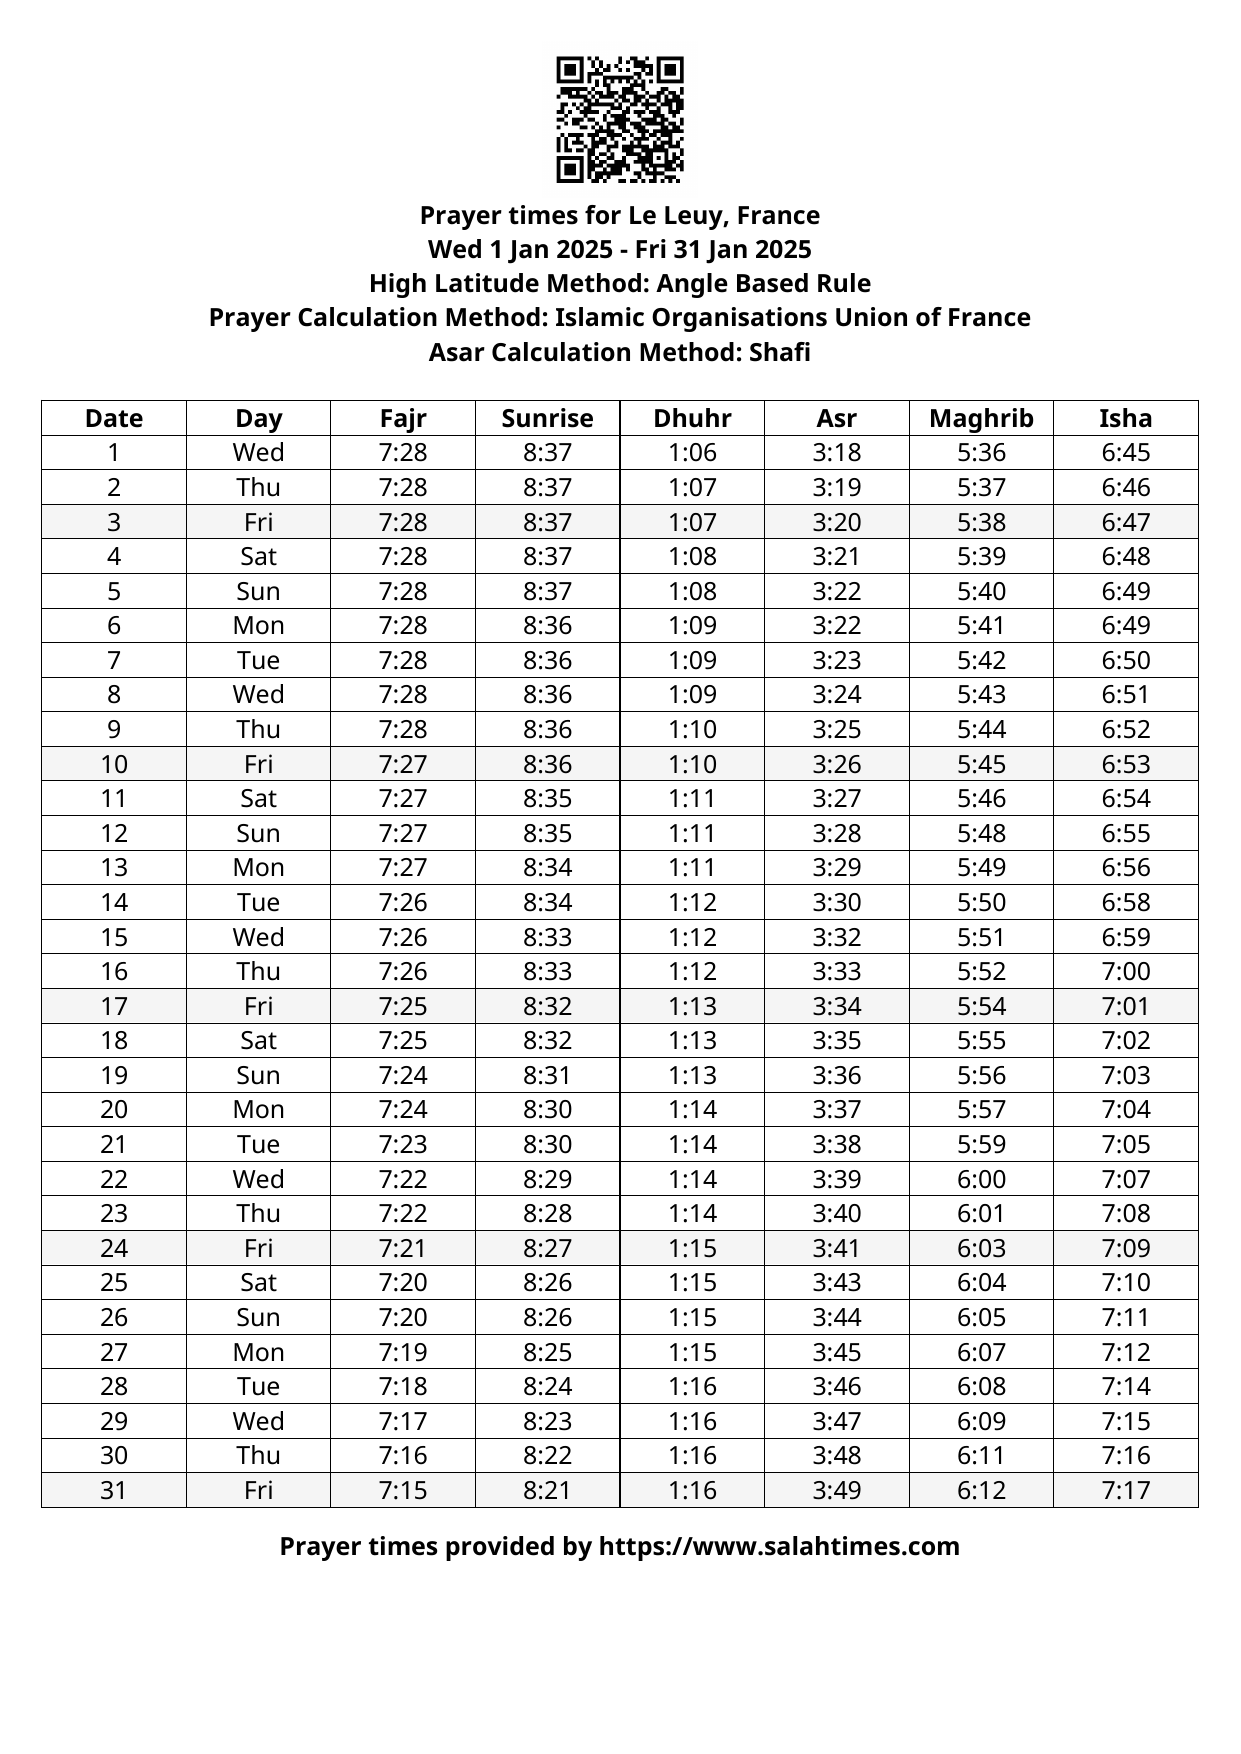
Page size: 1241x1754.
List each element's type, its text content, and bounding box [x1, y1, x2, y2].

table_header Fajr [331, 401, 475, 434]
table_cell 7:12 [1054, 1335, 1198, 1368]
table_cell 7:15 [1054, 1404, 1198, 1437]
table_cell 5:48 [910, 816, 1053, 849]
table_cell 7:25 [331, 989, 475, 1022]
table_cell 6:07 [910, 1335, 1053, 1368]
table_cell 3:37 [765, 1093, 909, 1126]
table_cell 7:28 [331, 470, 475, 504]
table_cell 7:27 [331, 747, 475, 780]
table_cell 9 [42, 712, 186, 746]
table_cell 5:44 [910, 712, 1053, 746]
table_cell 6:50 [1054, 643, 1198, 677]
table_cell 3:24 [765, 678, 909, 711]
text Prayer Calculation Method: Islamic Organisations Union of France [42, 300, 1198, 334]
table_cell 8:26 [476, 1300, 619, 1334]
table_cell 3:38 [765, 1127, 909, 1161]
table_cell 8:32 [476, 989, 619, 1022]
table_cell 1:16 [621, 1404, 764, 1437]
table_cell 3:48 [765, 1439, 909, 1472]
text Prayer times provided by https://www.salahtimes.com [42, 1528, 1198, 1563]
text Prayer times for Le Leuy, France [42, 198, 1198, 232]
table_cell 3:30 [765, 885, 909, 919]
table_cell 3:45 [765, 1335, 909, 1368]
table_cell 6:49 [1054, 574, 1198, 607]
table_cell 3:41 [765, 1231, 909, 1264]
table_cell 1:10 [621, 712, 764, 746]
table_cell 26 [42, 1300, 186, 1334]
table_cell 3:26 [765, 747, 909, 780]
table_cell 1:16 [621, 1369, 764, 1403]
table_cell 6:11 [910, 1439, 1053, 1472]
table_cell 1:15 [621, 1300, 764, 1334]
table_cell 8:37 [476, 505, 619, 538]
table_cell 1:07 [621, 470, 764, 504]
table_cell Sat [187, 1024, 330, 1057]
table_cell 1:11 [621, 781, 764, 815]
table_cell 1:14 [621, 1093, 764, 1126]
table_cell 6:48 [1054, 539, 1198, 573]
table_cell 3:22 [765, 609, 909, 642]
table_cell 8:25 [476, 1335, 619, 1368]
table_cell 14 [42, 885, 186, 919]
table_cell 23 [42, 1196, 186, 1230]
table_cell 5:41 [910, 609, 1053, 642]
table_cell Sat [187, 781, 330, 815]
table_cell 5:49 [910, 851, 1053, 884]
table_cell 1:06 [621, 436, 764, 469]
table_cell 7:26 [331, 885, 475, 919]
table_cell 8:30 [476, 1093, 619, 1126]
table_cell 7:05 [1054, 1127, 1198, 1161]
table_cell 3:18 [765, 436, 909, 469]
text Asar Calculation Method: Shafi [42, 334, 1198, 368]
picture [542, 41, 699, 198]
table_cell 8:29 [476, 1162, 619, 1195]
table_cell 8:37 [476, 470, 619, 504]
table_cell 8:32 [476, 1024, 619, 1057]
table_cell 7:20 [331, 1266, 475, 1299]
table_cell 7:26 [331, 920, 475, 953]
table_cell 6 [42, 609, 186, 642]
table_cell 5:59 [910, 1127, 1053, 1161]
table_cell 1:11 [621, 816, 764, 849]
table_cell 8:31 [476, 1058, 619, 1092]
table_cell 12 [42, 816, 186, 849]
table_cell 3:39 [765, 1162, 909, 1195]
table_cell 8:33 [476, 954, 619, 988]
table_cell 5:38 [910, 505, 1053, 538]
table_cell 8:36 [476, 643, 619, 677]
table_cell 5:51 [910, 920, 1053, 953]
table_cell 6:59 [1054, 920, 1198, 953]
table_cell Sat [187, 1266, 330, 1299]
table_cell 5:52 [910, 954, 1053, 988]
table_cell Mon [187, 609, 330, 642]
table_cell 1:10 [621, 747, 764, 780]
table_cell 29 [42, 1404, 186, 1437]
table_cell 5:54 [910, 989, 1053, 1022]
table_cell 2 [42, 470, 186, 504]
table_cell 7:17 [331, 1404, 475, 1437]
table_cell 7:04 [1054, 1093, 1198, 1126]
table_cell 6:12 [910, 1473, 1053, 1507]
table_cell Sun [187, 1058, 330, 1092]
table_header Dhuhr [621, 401, 764, 434]
table_cell Tue [187, 885, 330, 919]
table_cell 8:33 [476, 920, 619, 953]
table_cell 20 [42, 1093, 186, 1126]
table_cell 1:15 [621, 1231, 764, 1264]
table_cell Sun [187, 1300, 330, 1334]
table_cell 31 [42, 1473, 186, 1507]
table_cell 7:28 [331, 678, 475, 711]
table_cell 7:17 [1054, 1473, 1198, 1507]
table_cell 7:28 [331, 643, 475, 677]
table_cell 7:21 [331, 1231, 475, 1264]
table_cell 3:35 [765, 1024, 909, 1057]
table_cell 8:34 [476, 885, 619, 919]
table_cell Fri [187, 1231, 330, 1264]
table_cell 6:58 [1054, 885, 1198, 919]
table_cell 18 [42, 1024, 186, 1057]
table_cell 5:56 [910, 1058, 1053, 1092]
table_cell 15 [42, 920, 186, 953]
table_cell 7:03 [1054, 1058, 1198, 1092]
table_cell 7:16 [331, 1439, 475, 1472]
table_cell 6:04 [910, 1266, 1053, 1299]
table_cell 7:27 [331, 816, 475, 849]
table_cell 3:25 [765, 712, 909, 746]
table_cell Thu [187, 1196, 330, 1230]
table_cell Tue [187, 1127, 330, 1161]
table_cell 7:00 [1054, 954, 1198, 988]
table_cell 7:22 [331, 1196, 475, 1230]
table_cell 8:37 [476, 436, 619, 469]
table_header Isha [1054, 401, 1198, 434]
table_cell 1:13 [621, 989, 764, 1022]
table_cell 7:24 [331, 1058, 475, 1092]
table_cell 5 [42, 574, 186, 607]
table_cell 10 [42, 747, 186, 780]
table_cell 1:13 [621, 1058, 764, 1092]
table_cell 1 [42, 436, 186, 469]
table_cell 7:14 [1054, 1369, 1198, 1403]
table_cell 7 [42, 643, 186, 677]
table_cell Fri [187, 505, 330, 538]
table_cell Thu [187, 712, 330, 746]
table_cell 7:20 [331, 1300, 475, 1334]
table_cell 7:27 [331, 781, 475, 815]
table_cell 1:16 [621, 1473, 764, 1507]
table_cell 1:09 [621, 678, 764, 711]
table_cell 3:23 [765, 643, 909, 677]
table_header Day [187, 401, 330, 434]
table_cell 3:21 [765, 539, 909, 573]
table_cell Thu [187, 470, 330, 504]
table_cell 11 [42, 781, 186, 815]
table_cell 3:40 [765, 1196, 909, 1230]
table_cell Wed [187, 678, 330, 711]
table_header Asr [765, 401, 909, 434]
table_cell 3:29 [765, 851, 909, 884]
table_cell 7:23 [331, 1127, 475, 1161]
table_cell 7:28 [331, 609, 475, 642]
table_cell 1:16 [621, 1439, 764, 1472]
table_cell Fri [187, 747, 330, 780]
table_cell 6:46 [1054, 470, 1198, 504]
table_cell 6:52 [1054, 712, 1198, 746]
table_cell 1:09 [621, 643, 764, 677]
table_cell 8 [42, 678, 186, 711]
table_cell 3:22 [765, 574, 909, 607]
text High Latitude Method: Angle Based Rule [42, 266, 1198, 300]
table_cell 8:34 [476, 851, 619, 884]
table_cell 7:19 [331, 1335, 475, 1368]
table_cell 3:19 [765, 470, 909, 504]
table_cell 1:13 [621, 1024, 764, 1057]
table_cell 16 [42, 954, 186, 988]
table_cell 7:11 [1054, 1300, 1198, 1334]
table_cell 5:55 [910, 1024, 1053, 1057]
table_cell 8:36 [476, 712, 619, 746]
table_cell 7:15 [331, 1473, 475, 1507]
table_cell 7:28 [331, 574, 475, 607]
table_cell 6:08 [910, 1369, 1053, 1403]
table_cell 8:26 [476, 1266, 619, 1299]
table_cell 24 [42, 1231, 186, 1264]
table_cell 5:36 [910, 436, 1053, 469]
table_cell 3:36 [765, 1058, 909, 1092]
table_cell 8:36 [476, 609, 619, 642]
table_cell 1:08 [621, 574, 764, 607]
table_cell 8:35 [476, 816, 619, 849]
table_cell 28 [42, 1369, 186, 1403]
table_cell 5:39 [910, 539, 1053, 573]
table_cell 6:47 [1054, 505, 1198, 538]
table_cell 7:18 [331, 1369, 475, 1403]
table_cell 6:01 [910, 1196, 1053, 1230]
table_cell 3:49 [765, 1473, 909, 1507]
table_cell 1:15 [621, 1266, 764, 1299]
table_cell Wed [187, 920, 330, 953]
table_cell 6:03 [910, 1231, 1053, 1264]
table_cell Thu [187, 954, 330, 988]
table_cell 17 [42, 989, 186, 1022]
table_cell 8:23 [476, 1404, 619, 1437]
table_cell 7:28 [331, 505, 475, 538]
table_cell 5:40 [910, 574, 1053, 607]
table_cell 1:14 [621, 1196, 764, 1230]
table_cell 1:14 [621, 1162, 764, 1195]
table_cell Tue [187, 1369, 330, 1403]
table_header Maghrib [910, 401, 1053, 434]
table_cell 19 [42, 1058, 186, 1092]
table_cell 8:22 [476, 1439, 619, 1472]
table_cell Wed [187, 436, 330, 469]
table_cell 8:24 [476, 1369, 619, 1403]
table_cell 8:36 [476, 747, 619, 780]
table_cell 8:27 [476, 1231, 619, 1264]
table_cell 1:12 [621, 885, 764, 919]
table_cell Mon [187, 851, 330, 884]
table_cell 1:09 [621, 609, 764, 642]
table_cell 30 [42, 1439, 186, 1472]
table_cell 8:28 [476, 1196, 619, 1230]
table_cell Wed [187, 1404, 330, 1437]
table_cell 6:53 [1054, 747, 1198, 780]
table_cell Tue [187, 643, 330, 677]
table_cell 4 [42, 539, 186, 573]
table_cell 22 [42, 1162, 186, 1195]
table_cell 7:22 [331, 1162, 475, 1195]
table_cell 6:00 [910, 1162, 1053, 1195]
table_cell 7:08 [1054, 1196, 1198, 1230]
table_cell 1:14 [621, 1127, 764, 1161]
table_cell 7:26 [331, 954, 475, 988]
table_cell 8:30 [476, 1127, 619, 1161]
table_cell 7:02 [1054, 1024, 1198, 1057]
table_cell 6:09 [910, 1404, 1053, 1437]
table_cell 7:16 [1054, 1439, 1198, 1472]
table_cell 3:34 [765, 989, 909, 1022]
table_cell 5:50 [910, 885, 1053, 919]
table_cell Mon [187, 1335, 330, 1368]
table_cell Fri [187, 989, 330, 1022]
table_cell 7:01 [1054, 989, 1198, 1022]
table_cell 3:47 [765, 1404, 909, 1437]
table_cell 21 [42, 1127, 186, 1161]
table_cell Sat [187, 539, 330, 573]
table_cell 6:05 [910, 1300, 1053, 1334]
table_cell 1:12 [621, 954, 764, 988]
table_cell 3:44 [765, 1300, 909, 1334]
table_cell 25 [42, 1266, 186, 1299]
table_cell 3:27 [765, 781, 909, 815]
table_cell 1:08 [621, 539, 764, 573]
table_cell 8:36 [476, 678, 619, 711]
table_cell Fri [187, 1473, 330, 1507]
table_cell 7:28 [331, 539, 475, 573]
table_header Date [42, 401, 186, 434]
table_cell 8:37 [476, 574, 619, 607]
text Wed 1 Jan 2025 - Fri 31 Jan 2025 [42, 232, 1198, 266]
table_cell 5:43 [910, 678, 1053, 711]
table_cell 8:35 [476, 781, 619, 815]
table_cell 6:54 [1054, 781, 1198, 815]
table_cell 5:46 [910, 781, 1053, 815]
table_cell 5:45 [910, 747, 1053, 780]
table_cell 7:28 [331, 436, 475, 469]
table_cell 3:46 [765, 1369, 909, 1403]
table_cell 3:20 [765, 505, 909, 538]
table_cell 8:37 [476, 539, 619, 573]
table_cell 3:28 [765, 816, 909, 849]
table_cell 8:21 [476, 1473, 619, 1507]
table_cell 7:24 [331, 1093, 475, 1126]
table_cell 1:15 [621, 1335, 764, 1368]
table_cell Sun [187, 574, 330, 607]
table_cell 3:33 [765, 954, 909, 988]
table_cell 6:45 [1054, 436, 1198, 469]
table_cell Sun [187, 816, 330, 849]
table_cell 7:07 [1054, 1162, 1198, 1195]
table_cell 7:25 [331, 1024, 475, 1057]
table_cell 6:49 [1054, 609, 1198, 642]
table_cell Thu [187, 1439, 330, 1472]
table_cell 6:51 [1054, 678, 1198, 711]
table_cell 6:56 [1054, 851, 1198, 884]
table_cell 1:07 [621, 505, 764, 538]
table_cell 1:12 [621, 920, 764, 953]
table_cell 3:32 [765, 920, 909, 953]
table_cell Wed [187, 1162, 330, 1195]
table_cell 5:57 [910, 1093, 1053, 1126]
table_cell 13 [42, 851, 186, 884]
table_cell 6:55 [1054, 816, 1198, 849]
table_header Sunrise [476, 401, 619, 434]
table_cell 3:43 [765, 1266, 909, 1299]
table_cell 7:09 [1054, 1231, 1198, 1264]
table_cell 3 [42, 505, 186, 538]
table_cell 27 [42, 1335, 186, 1368]
table_cell Mon [187, 1093, 330, 1126]
table_cell 5:37 [910, 470, 1053, 504]
table_cell 7:27 [331, 851, 475, 884]
table_cell 5:42 [910, 643, 1053, 677]
table_cell 1:11 [621, 851, 764, 884]
table_cell 7:10 [1054, 1266, 1198, 1299]
table_cell 7:28 [331, 712, 475, 746]
